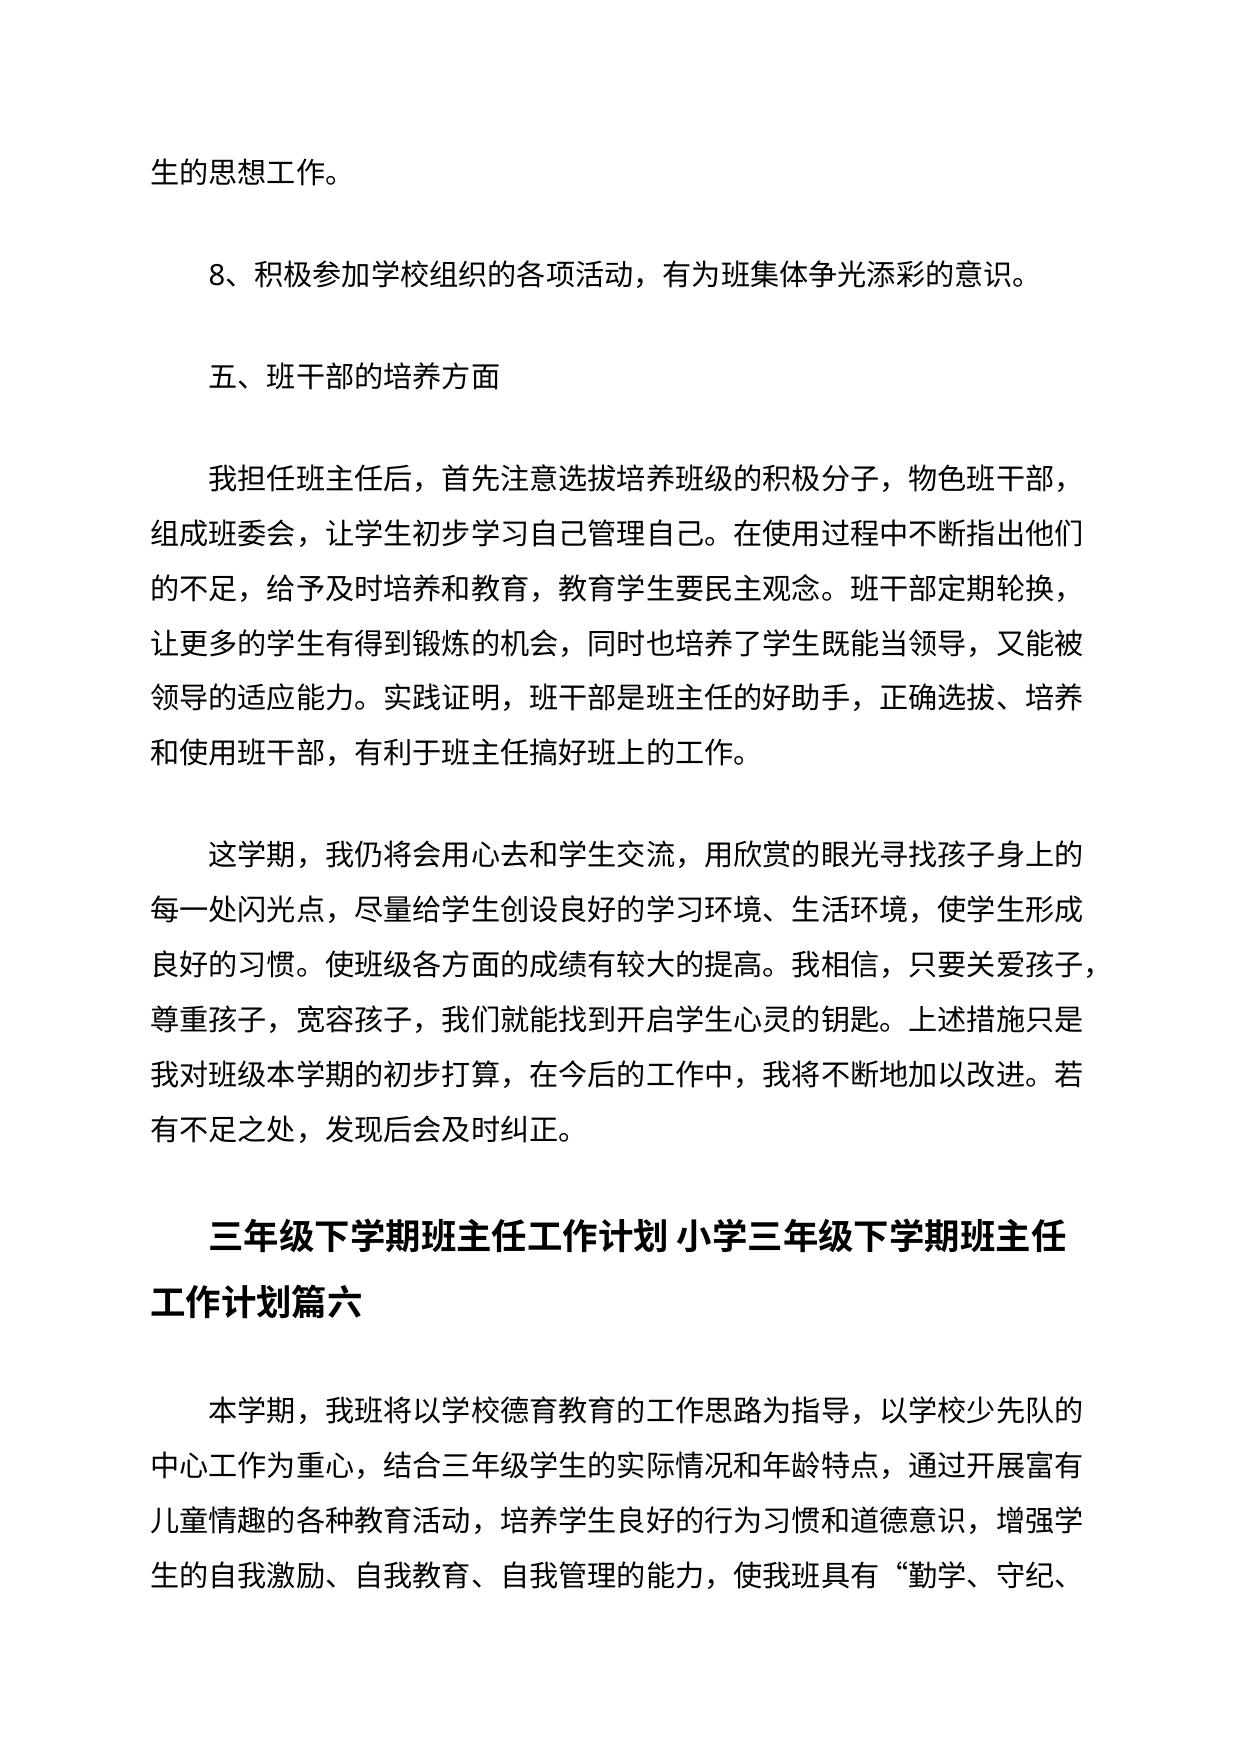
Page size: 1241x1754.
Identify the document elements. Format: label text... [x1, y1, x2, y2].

text 这学期，我仍将会用心去和学生交流，用欣赏的眼光寻找孩子身上的每一处闪光点，尽量给学生创设良好的学习环境、生活环境，使学生形成良好的习惯。使班级各方面的成绩有较大的提高。我相信，只要关爱孩子，尊重孩子，宽容孩子，我们就能找到开启学生心灵的钥匙。上述措施只是我对班级本学期的初步打算，在今后的工作中，我将不断地加以改进。若有不足之处，发现后会及时纠正。 [150, 832, 1090, 1148]
text 我担任班主任后，首先注意选拔培养班级的积极分子，物色班干部，组成班委会，让学生初步学习自己管理自己。在使用过程中不断指出他们的不足，给予及时培养和教育，教育学生要民主观念。班干部定期轮换，让更多的学生有得到锻炼的机会，同时也培养了学生既能当领导，又能被领导的适应能力。实践证明，班干部是班主任的好助手，正确选拔、培养和使用班干部，有利于班主任搞好班上的工作。 [150, 456, 1090, 772]
text 8、积极参加学校组织的各项活动，有为班集体争光添彩的意识。 [150, 252, 1090, 294]
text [150, 150, 1090, 192]
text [150, 1388, 1090, 1595]
text 三年级下学期班主任工作计划 小学三年级下学期班主任工作计划篇六 [150, 1208, 1090, 1326]
text 五、班干部的培养方面 [150, 354, 1090, 396]
